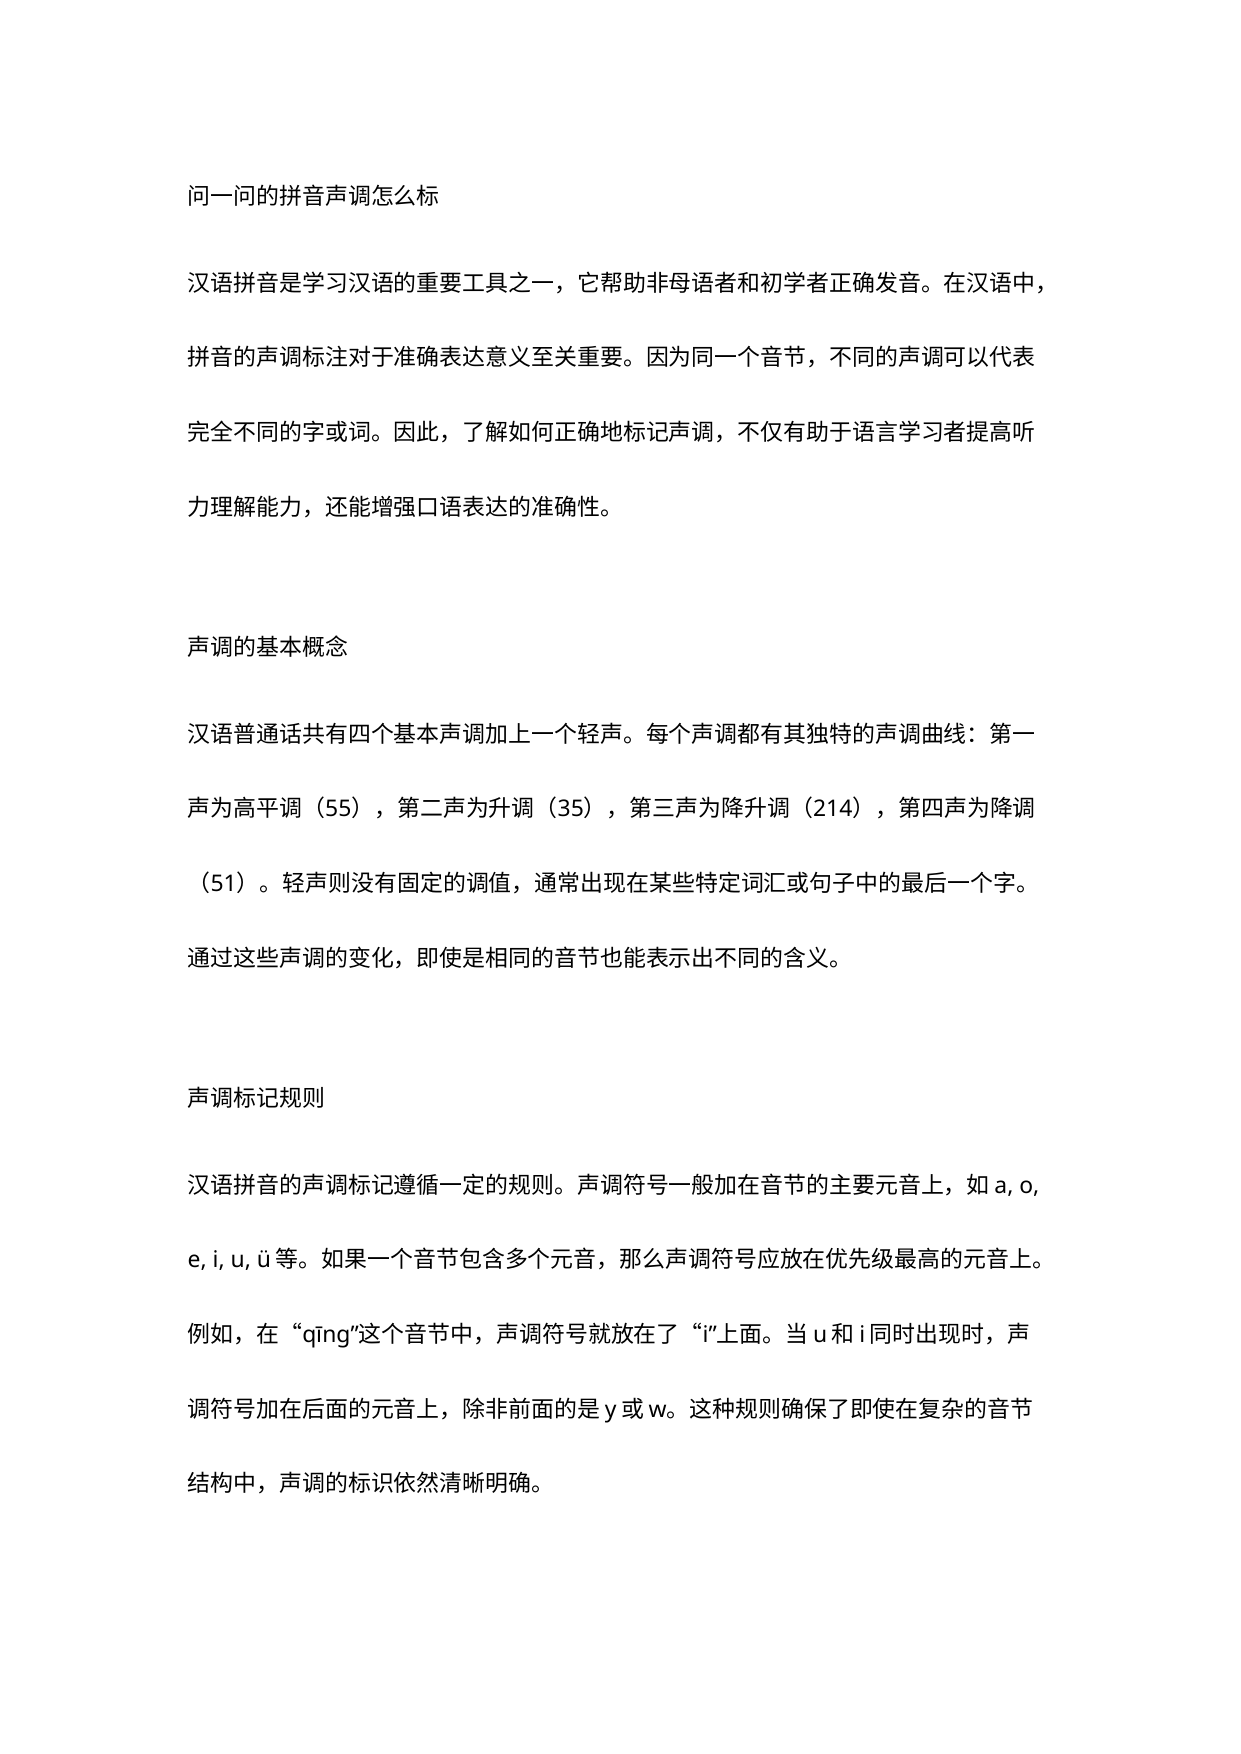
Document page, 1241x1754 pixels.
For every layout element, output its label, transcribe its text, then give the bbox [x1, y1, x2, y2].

text 汉语拼音的声调标记遵循一定的规则。声调符号一般加在音节的主要元音上，如a, o, e, i, u, ü等。如果一个音节包含多个元音，那么声调符号应放在优先级最高的元音上。例如，在“qīng”这个音节中，声调符号就放在了“i”上面。当u和i同时出现时，声调符号加在后面的元音上，除非前面的是y或w。这种规则确保了即使在复杂的音节结构中，声调的标识依然清晰明确。 [187, 1151, 1053, 1514]
text 汉语拼音是学习汉语的重要工具之一，它帮助非母语者和初学者正确发音。在汉语中，拼音的声调标注对于准确表达意义至关重要。因为同一个音节，不同的声调可以代表完全不同的字或词。因此，了解如何正确地标记声调，不仅有助于语言学习者提高听力理解能力，还能增强口语表达的准确性。 [187, 248, 1053, 538]
text 问一问的拼音声调怎么标 [187, 162, 1053, 227]
text 声调的基本概念 [187, 613, 1053, 678]
text 汉语普通话共有四个基本声调加上一个轻声。每个声调都有其独特的声调曲线：第一声为高平调（55），第二声为升调（35），第三声为降升调（214），第四声为降调（51）。轻声则没有固定的调值，通常出现在某些特定词汇或句子中的最后一个字。通过这些声调的变化，即使是相同的音节也能表示出不同的含义。 [187, 699, 1053, 989]
text 声调标记规则 [187, 1064, 1053, 1129]
